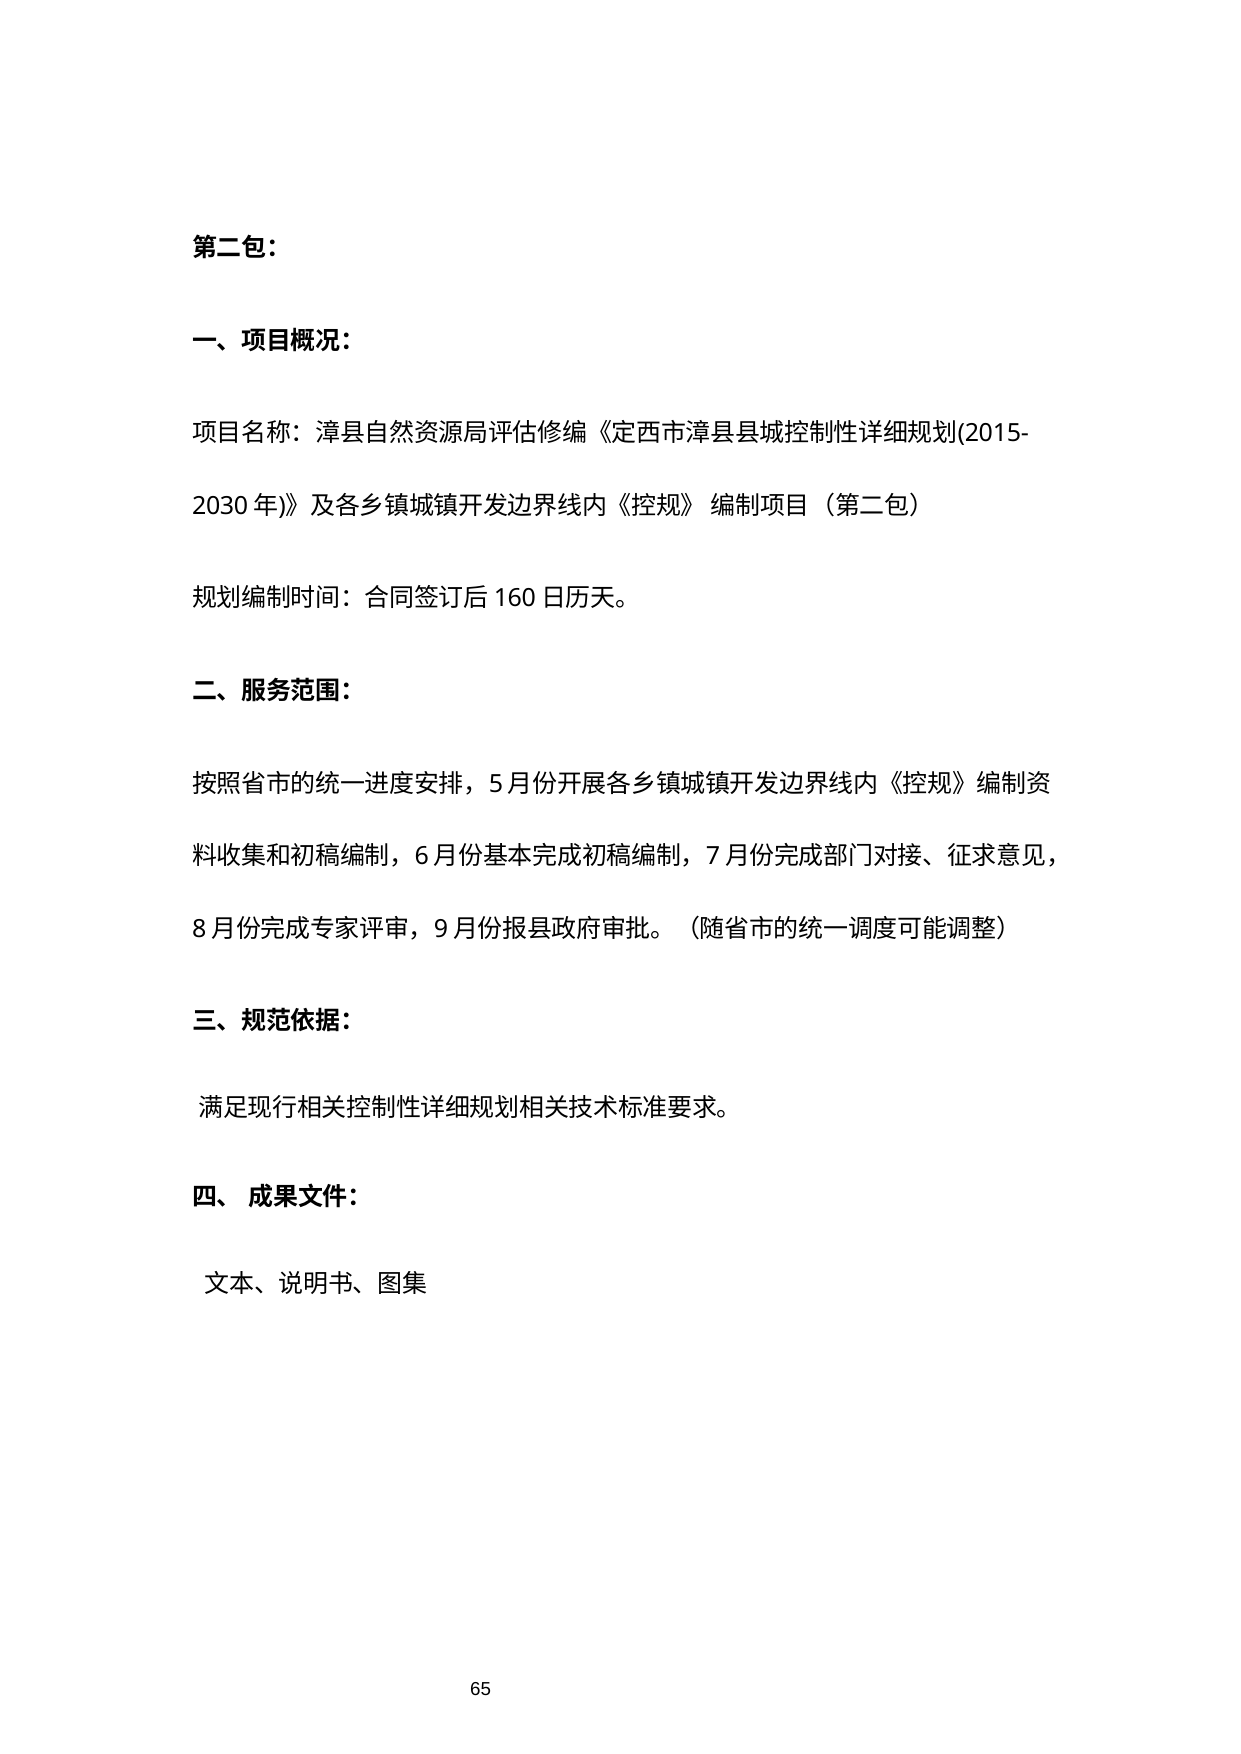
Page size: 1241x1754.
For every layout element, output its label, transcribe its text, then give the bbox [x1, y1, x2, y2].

text 文本、说明书、图集 [192, 1269, 1055, 1297]
text 二、服务范围： [192, 670, 1055, 707]
text 按照省市的统一进度安排，5月份开展各乡镇城镇开发边界线内《控规》编制资料收集和初稿编制，6月份基本完成初稿编制，7月份完成部门对接、征求意见，8月份完成专家评审，9月份报县政府审批。（随省市的统一调度可能调整） [192, 763, 1055, 944]
text 三、规范依据： [192, 1001, 1055, 1037]
text 项目名称：漳县自然资源局评估修编《定西市漳县县城控制性详细规划(2015-2030年)》及各乡镇城镇开发边界线内《控规》 编制项目（第二包） [192, 413, 1055, 521]
text 四、 成果文件： [192, 1176, 1055, 1212]
text 规划编制时间：合同签订后160日历天。 [192, 578, 1055, 614]
text 第二包： [192, 227, 1055, 264]
text 一、项目概况： [192, 320, 1055, 356]
text 满足现行相关控制性详细规划相关技术标准要求。 [192, 1093, 1055, 1122]
